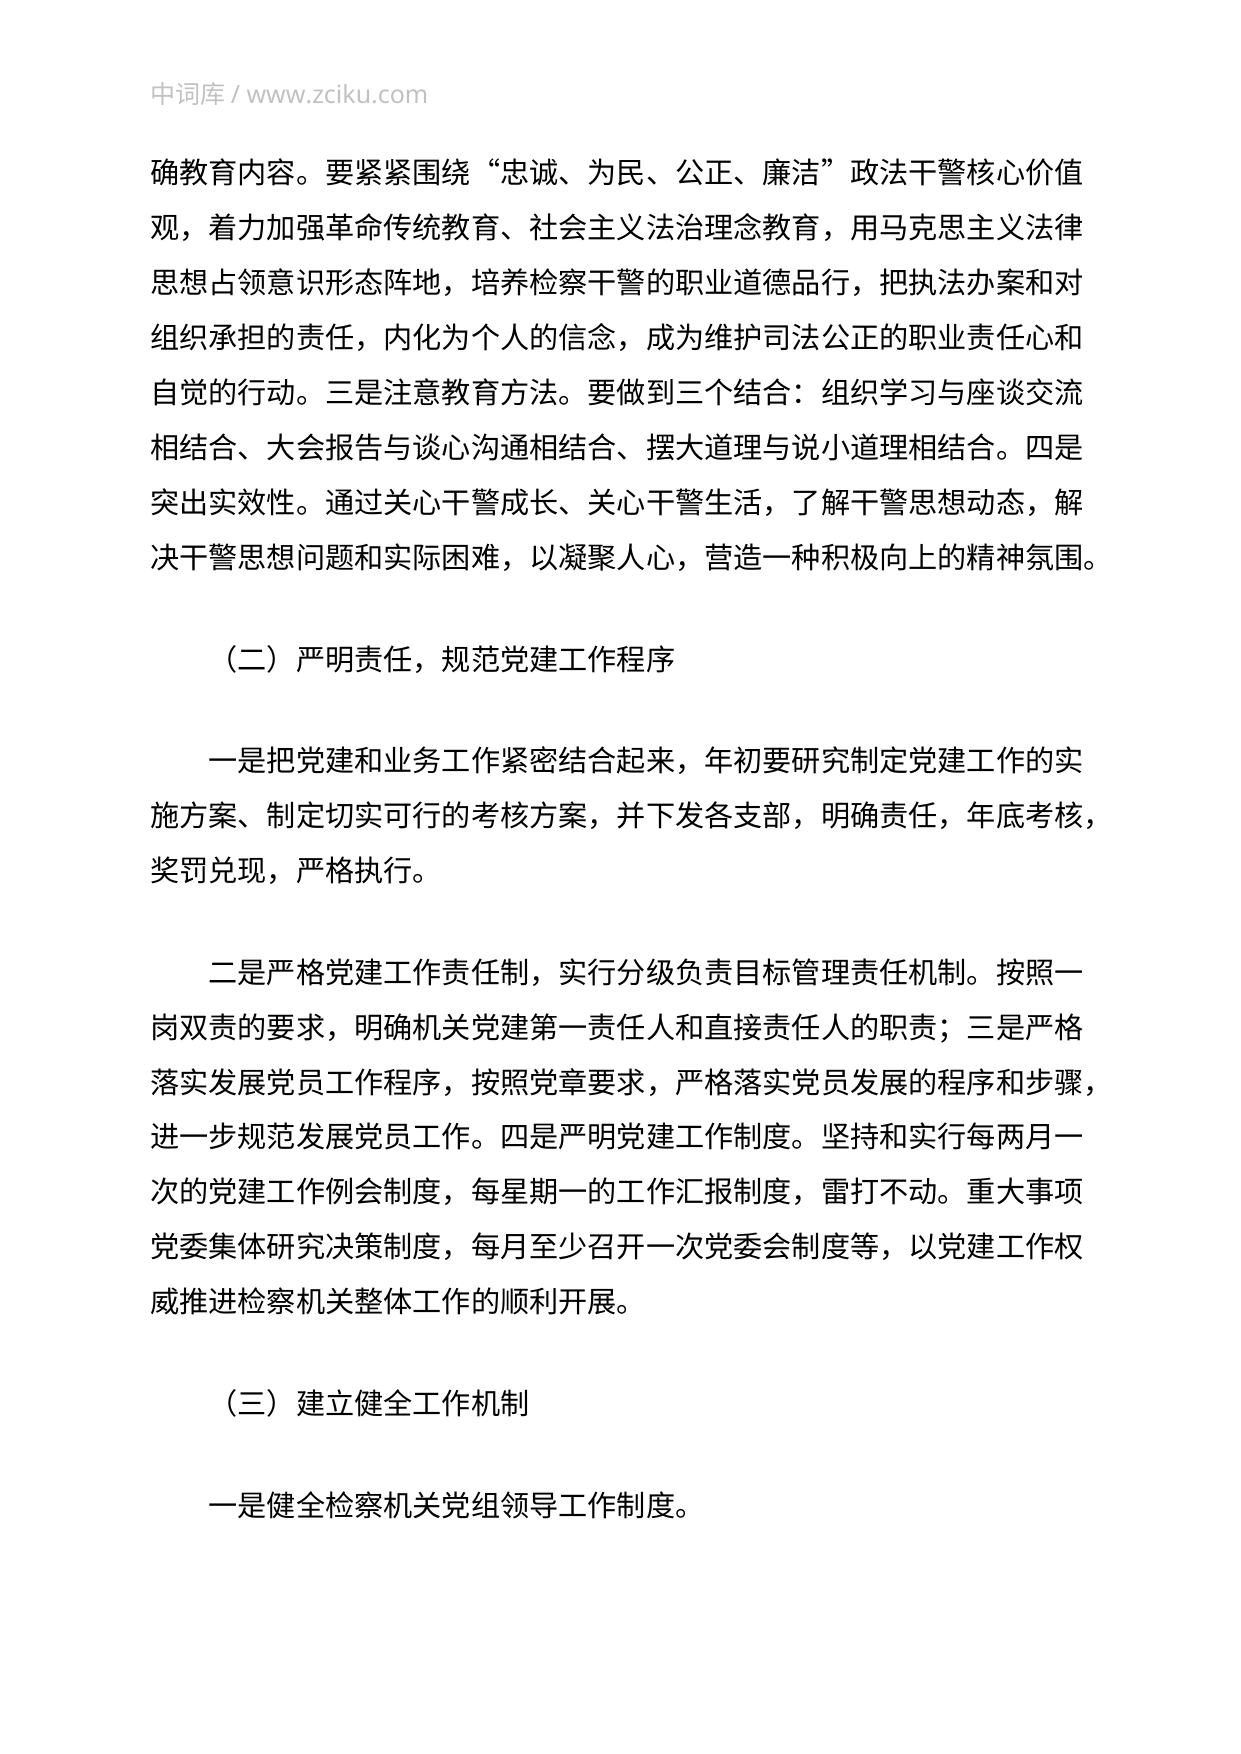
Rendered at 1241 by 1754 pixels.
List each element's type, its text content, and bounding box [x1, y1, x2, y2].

text 二是严格党建工作责任制，实行分级负责目标管理责任机制。按照一岗双责的要求，明确机关党建第一责任人和直接责任人的职责；三是严格落实发展党员工作程序，按照党章要求，严格落实党员发展的程序和步骤，进一步规范发展党员工作。四是严明党建工作制度。坚持和实行每两月一次的党建工作例会制度，每星期一的工作汇报制度，雷打不动。重大事项党委集体研究决策制度，每月至少召开一次党委会制度等，以党建工作权威推进检察机关整体工作的顺利开展。 [150, 949, 1090, 1321]
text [150, 150, 1090, 577]
text 一是把党建和业务工作紧密结合起来，年初要研究制定党建工作的实施方案、制定切实可行的考核方案，并下发各支部，明确责任，年底考核，奖罚兑现，严格执行。 [150, 738, 1090, 890]
text 一是健全检察机关党组领导工作制度。 [150, 1482, 1090, 1524]
text （三）建立健全工作机制 [150, 1381, 1090, 1423]
text （二）严明责任，规范党建工作程序 [150, 636, 1090, 678]
